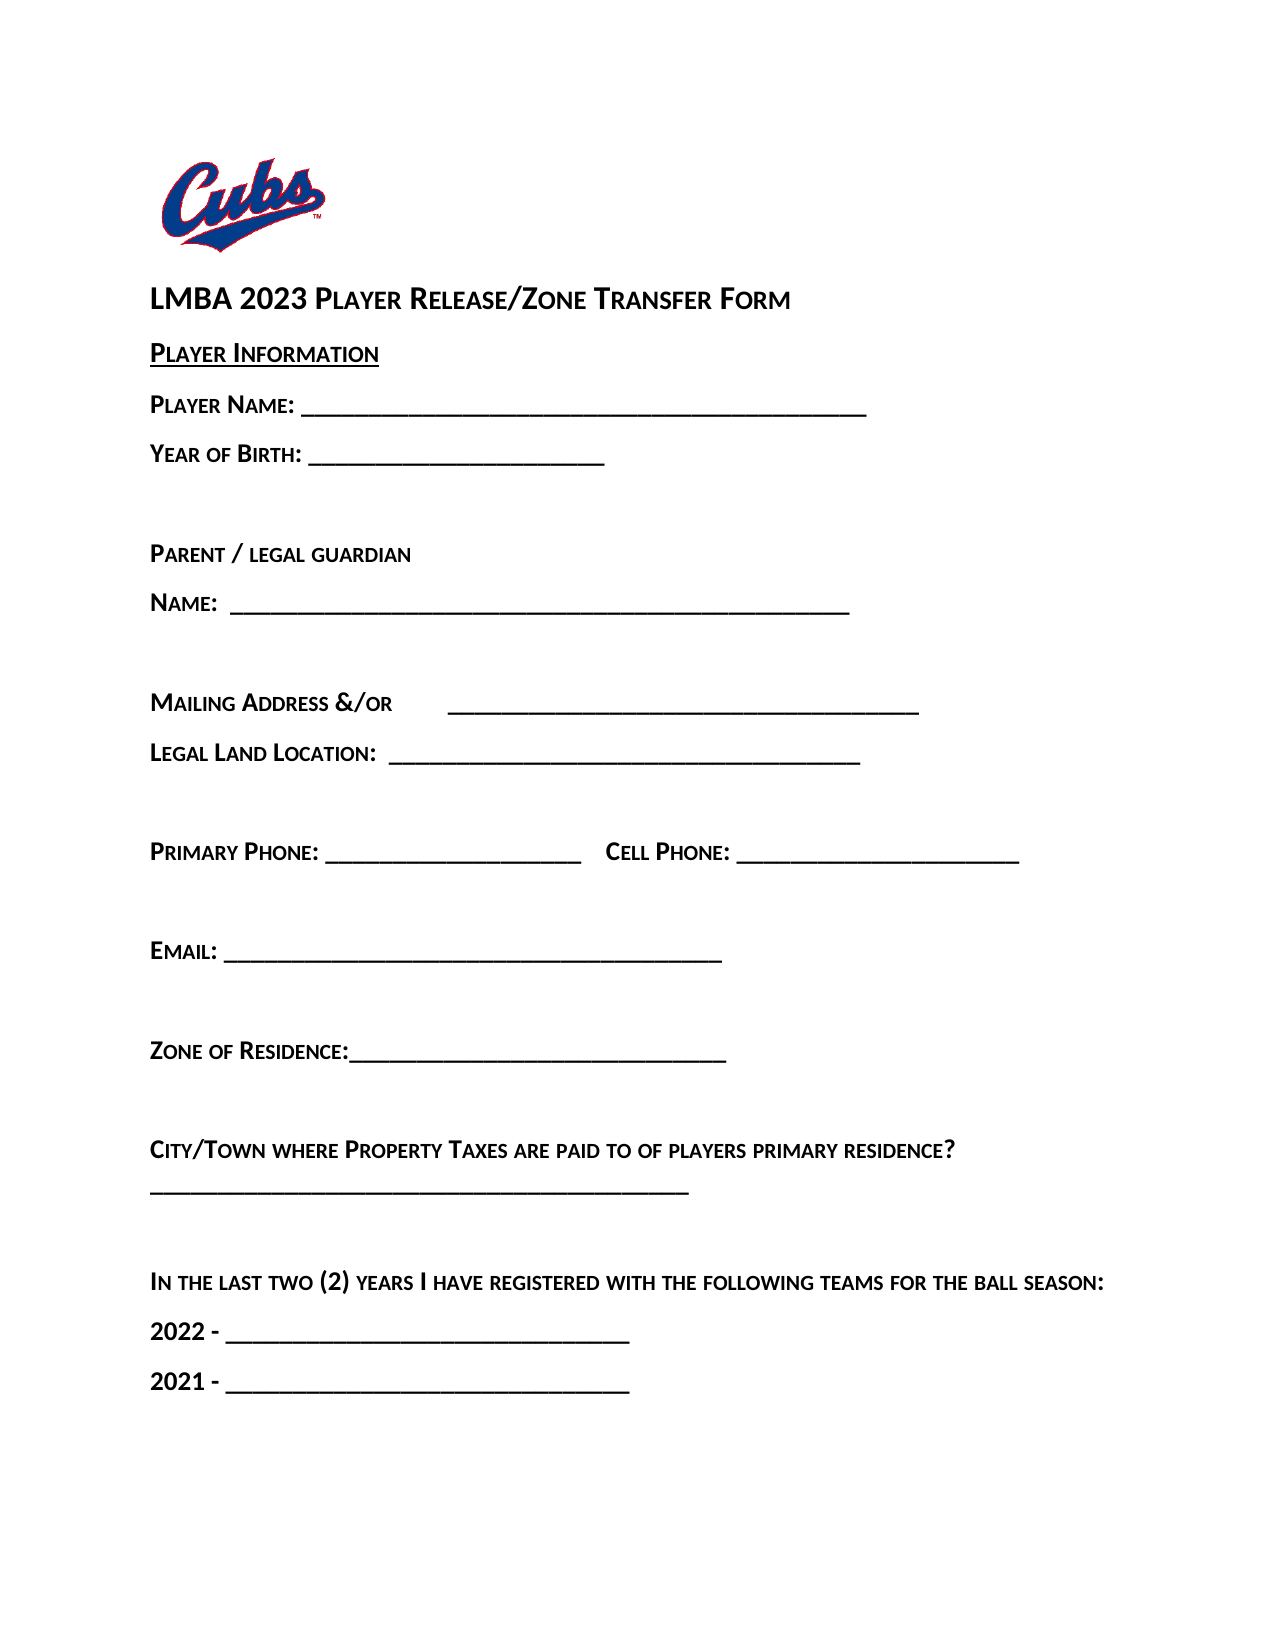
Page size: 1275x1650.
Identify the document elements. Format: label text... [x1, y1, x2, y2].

text Name: ______________________________________________ [150, 586, 1125, 619]
picture [150, 150, 336, 261]
text Legal Land Location: ___________________________________ [150, 735, 1125, 768]
text Player Information [150, 334, 1125, 370]
text 2022 - ______________________________ [150, 1314, 1125, 1347]
text Zone of Residence:____________________________ [150, 1033, 1125, 1066]
text Year of Birth: ______________________ [150, 437, 1125, 469]
text LMBA 2023 Player Release/Zone Transfer Form [150, 277, 1125, 318]
text Email: _____________________________________ [150, 933, 1125, 966]
text Parent / legal guardian [150, 536, 1125, 569]
text Mailing Address &/or ___________________________________ [150, 685, 1125, 718]
text 2021 - ______________________________ [150, 1364, 1125, 1397]
text In the last two (2) years I have registered with the following teams for the ball season: [150, 1264, 1125, 1298]
text City/Town where Property Taxes are paid to of players primary residence?________________________________________ [150, 1132, 1125, 1198]
text Primary Phone: ___________________ Cell Phone: _____________________ [150, 834, 1125, 867]
text Player Name: __________________________________________ [150, 387, 1125, 420]
